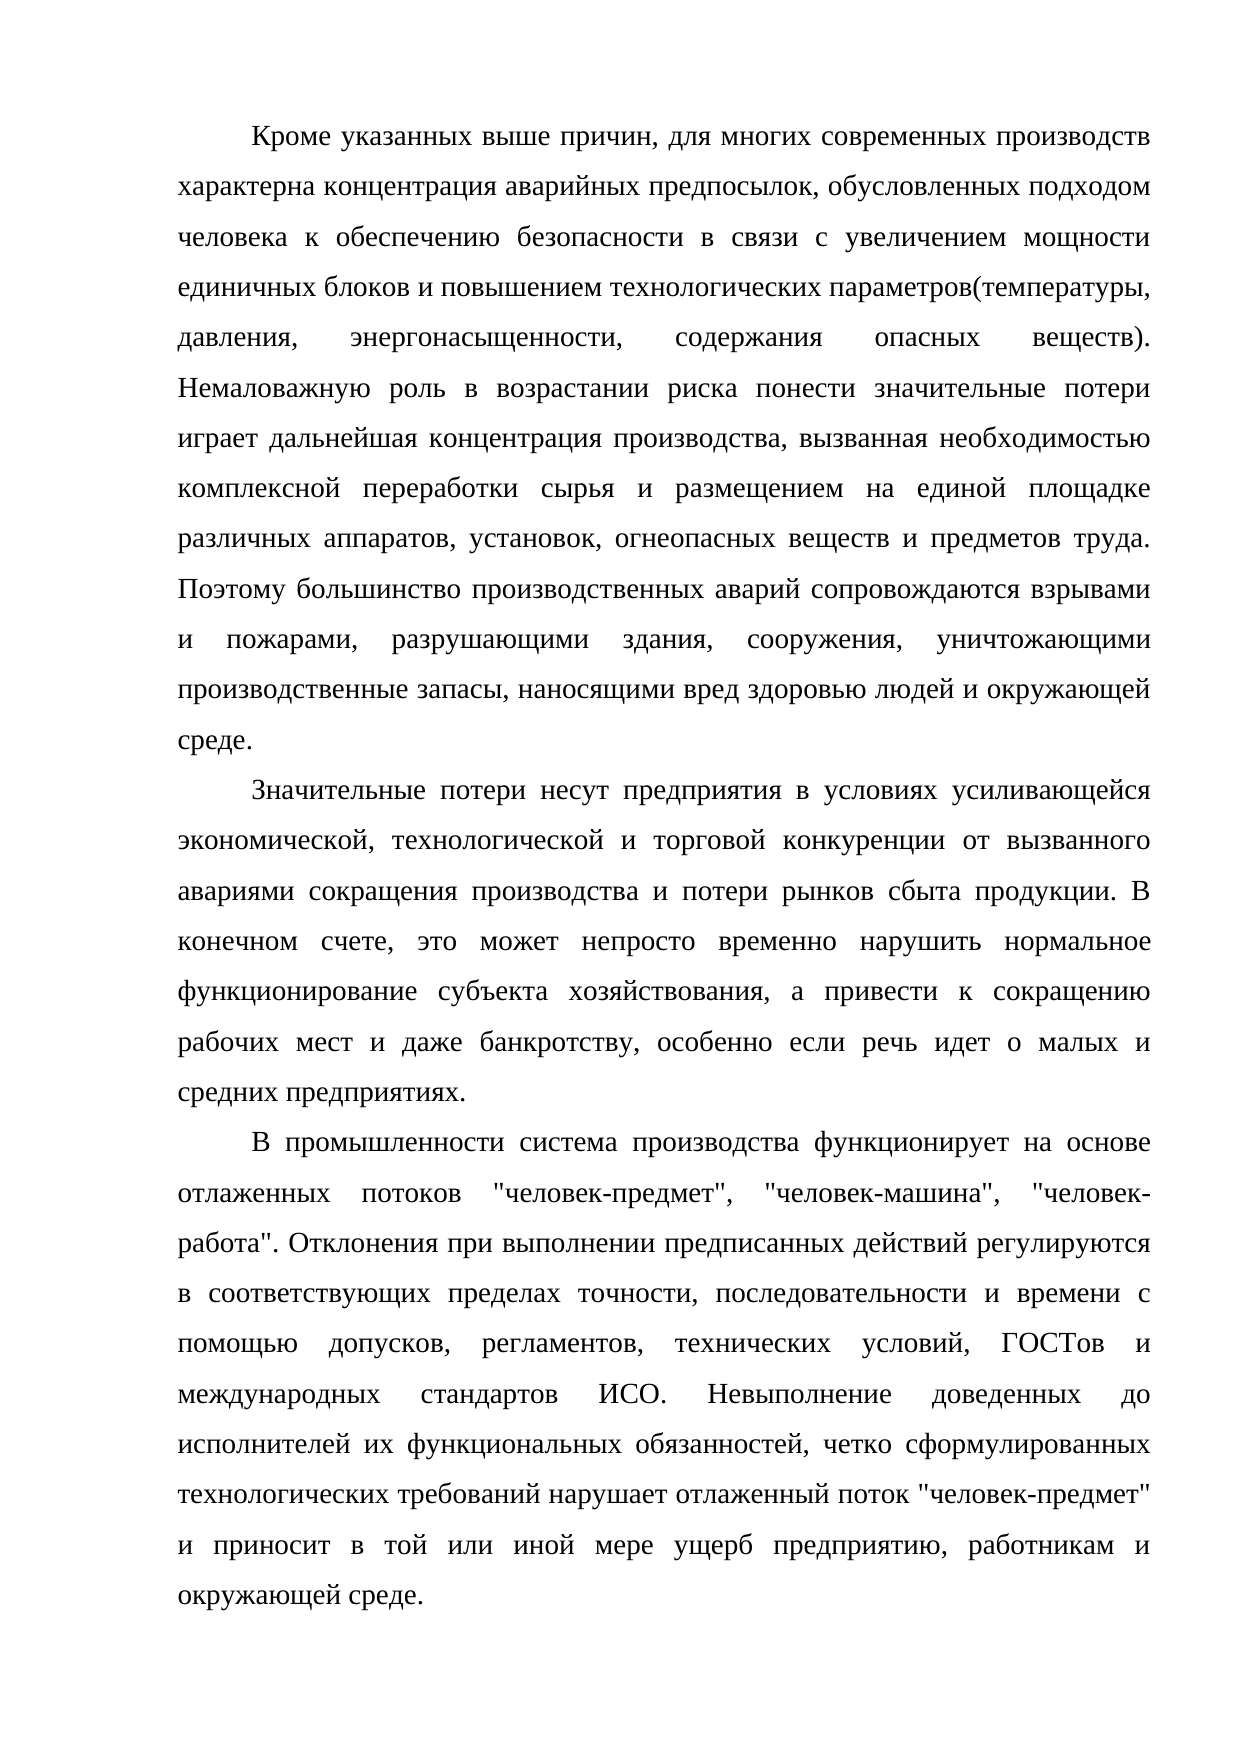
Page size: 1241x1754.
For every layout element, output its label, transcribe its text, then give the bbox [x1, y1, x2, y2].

text Значительные потери несут предприятия в условиях усиливающейся экономической, технологической и торговой конкуренции от вызванного авариями сокращения производства и потери рынков сбыта продукции. В конечном счете, это может непросто временно нарушить нормальное функционирование субъекта хозяйствования, а привести к сокращению рабочих мест и даже банкротству, особенно если речь идет о малых и средних предприятиях. [177, 772, 1152, 1108]
text В промышленности система производства функционирует на основе отлаженных потоков "человек-предмет", "человек-машина", "человек-работа". Отклонения при выполнении предписанных действий регулируются в соответствующих пределах точности, последовательности и времени с помощью допусков, регламентов, технических условий, ГОСТов и международных стандартов ИСО. Невыполнение доведенных до исполнителей их функциональных обязанностей, четко сформулированных технологических требований нарушает отлаженный поток "человек-предмет" и приносит в той или иной мере ущерб предприятию, работникам и окружающей среде. [177, 1124, 1152, 1611]
text Кроме указанных выше причин, для многих современных производств характерна концентрация аварийных предпосылок, обусловленных подходом человека к обеспечению безопасности в связи с увеличением мощности единичных блоков и повышением технологических параметров(температуры, давления, энергонасыщенности, содержания опасных веществ). Немаловажную роль в возрастании риска понести значительные потери играет дальнейшая концентрация производства, вызванная необходимостью комплексной переработки сырья и размещением на единой площадке различных аппаратов, установок, огнеопасных веществ и предметов труда. Поэтому большинство производственных аварий сопровождаются взрывами и пожарами, разрушающими здания, сооружения, уничтожающими производственные запасы, наносящими вред здоровью людей и окружающей среде. [177, 118, 1152, 755]
